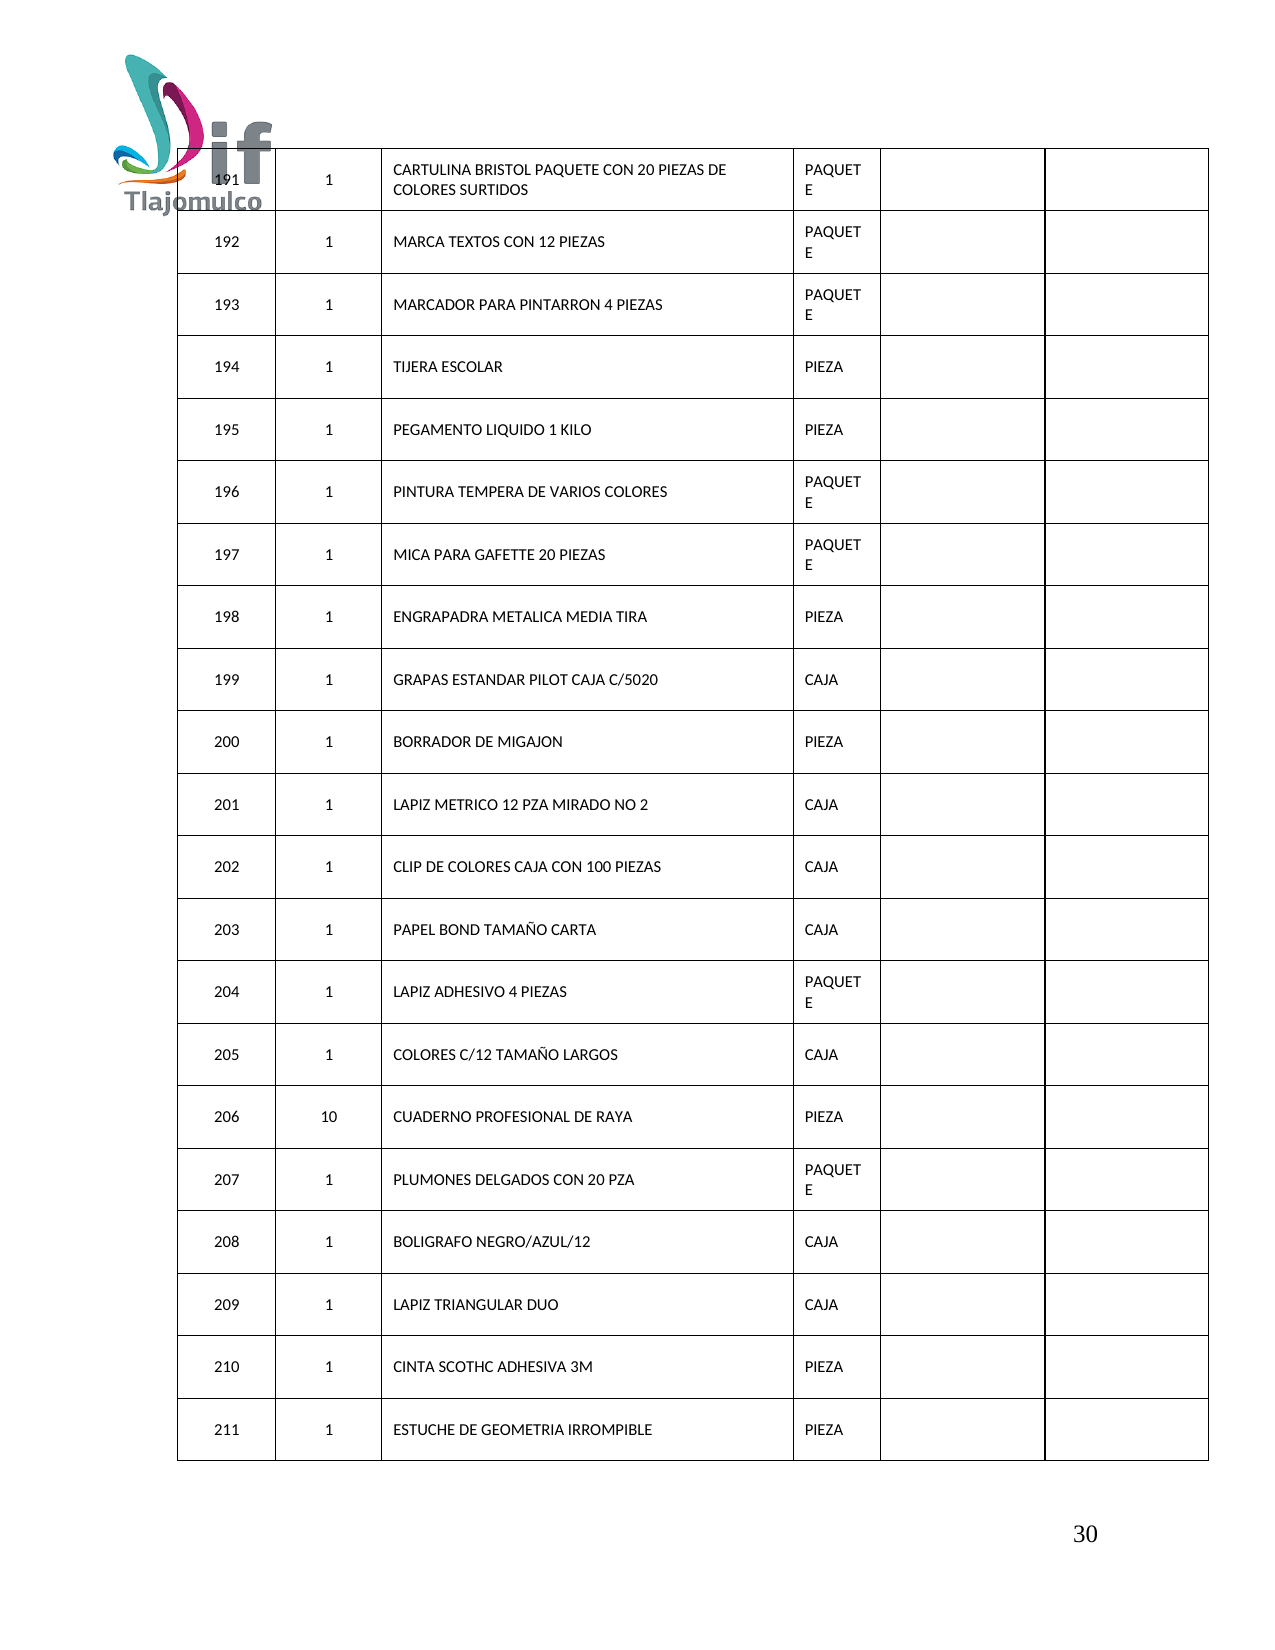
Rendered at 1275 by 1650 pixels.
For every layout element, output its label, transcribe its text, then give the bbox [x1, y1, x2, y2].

table_cell PLUMONES DELGADOS CON 20 PZA [382, 1149, 793, 1210]
table_cell 207 [178, 1149, 275, 1210]
table_cell 195 [178, 399, 275, 460]
table_cell 201 [178, 774, 275, 835]
table_cell [1046, 899, 1208, 960]
table_cell [881, 1211, 1044, 1273]
table_cell CAJA [794, 774, 880, 835]
table_cell GRAPAS ESTANDAR PILOT CAJA C/5020 [382, 649, 793, 710]
table_cell [881, 961, 1044, 1023]
table_cell 1 [276, 336, 381, 398]
table_cell 210 [178, 1336, 275, 1398]
table_cell [1046, 711, 1208, 773]
table_cell PIEZA [794, 1399, 880, 1460]
table_cell BOLIGRAFO NEGRO/AZUL/12 [382, 1211, 793, 1273]
table_cell ESTUCHE DE GEOMETRIA IRROMPIBLE [382, 1399, 793, 1460]
table_cell [1046, 836, 1208, 898]
table_cell MICA PARA GAFETTE 20 PIEZAS [382, 524, 793, 585]
table_cell [1046, 1399, 1208, 1460]
table_cell [881, 899, 1044, 960]
table_cell [1046, 1149, 1208, 1210]
table_cell [881, 211, 1044, 273]
table_cell PIEZA [794, 399, 880, 460]
table_cell 1 [276, 836, 381, 898]
table_cell 202 [178, 836, 275, 898]
table_cell 194 [178, 336, 275, 398]
table_cell 203 [178, 899, 275, 960]
table_cell 208 [178, 1211, 275, 1273]
table_cell 1 [276, 1024, 381, 1085]
table_cell ENGRAPADRA METALICA MEDIA TIRA [382, 586, 793, 648]
table_cell 1 [276, 1149, 381, 1210]
table_cell [881, 711, 1044, 773]
table_cell PAQUETE [794, 211, 880, 273]
table_cell LAPIZ TRIANGULAR DUO [382, 1274, 793, 1335]
table_cell BORRADOR DE MIGAJON [382, 711, 793, 773]
table_cell CAJA [794, 899, 880, 960]
table_cell [881, 149, 1044, 210]
table_cell CAJA [794, 1211, 880, 1273]
table_cell 199 [178, 649, 275, 710]
table_cell 1 [276, 1336, 381, 1398]
picture [75, 19, 309, 252]
table_cell CARTULINA BRISTOL PAQUETE CON 20 PIEZAS DE COLORES SURTIDOS [382, 149, 793, 210]
table_cell LAPIZ METRICO 12 PZA MIRADO NO 2 [382, 774, 793, 835]
table_cell [881, 1274, 1044, 1335]
table_cell [1046, 274, 1208, 335]
table_cell 1 [276, 1399, 381, 1460]
table_cell [881, 1086, 1044, 1148]
table_cell TIJERA ESCOLAR [382, 336, 793, 398]
table_cell 198 [178, 586, 275, 648]
table_cell 1 [276, 1274, 381, 1335]
table_cell [881, 774, 1044, 835]
table_cell PAQUETE [794, 1149, 880, 1210]
table_cell MARCADOR PARA PINTARRON 4 PIEZAS [382, 274, 793, 335]
table_cell CAJA [794, 1024, 880, 1085]
table_cell [1046, 1024, 1208, 1085]
table_cell [1046, 961, 1208, 1023]
table_cell 1 [276, 149, 381, 210]
table_cell [881, 336, 1044, 398]
table_cell 1 [276, 774, 381, 835]
table_cell CUADERNO PROFESIONAL DE RAYA [382, 1086, 793, 1148]
table_cell [1046, 524, 1208, 585]
table_cell [1046, 649, 1208, 710]
table_cell [881, 461, 1044, 523]
table_cell [1046, 1274, 1208, 1335]
table_cell [1046, 461, 1208, 523]
table_cell [1046, 1086, 1208, 1148]
table_cell 192 [178, 211, 275, 273]
table_cell 197 [178, 524, 275, 585]
table_cell 1 [276, 461, 381, 523]
table_cell [1046, 1211, 1208, 1273]
table_cell 211 [178, 1399, 275, 1460]
table_cell PINTURA TEMPERA DE VARIOS COLORES [382, 461, 793, 523]
table_cell [881, 1399, 1044, 1460]
table_cell 206 [178, 1086, 275, 1148]
table_cell CAJA [794, 836, 880, 898]
table_cell COLORES C/12 TAMAÑO LARGOS [382, 1024, 793, 1085]
table_cell [1046, 1336, 1208, 1398]
table_cell PAPEL BOND TAMAÑO CARTA [382, 899, 793, 960]
table_cell 1 [276, 211, 381, 273]
table_cell PIEZA [794, 711, 880, 773]
table_cell 209 [178, 1274, 275, 1335]
table_cell 1 [276, 899, 381, 960]
table_cell PAQUETE [794, 274, 880, 335]
table_cell MARCA TEXTOS CON 12 PIEZAS [382, 211, 793, 273]
table_cell PAQUETE [794, 961, 880, 1023]
table_cell 1 [276, 1211, 381, 1273]
table_cell PAQUETE [794, 149, 880, 210]
table_cell 193 [178, 274, 275, 335]
table_cell PAQUETE [794, 461, 880, 523]
table_cell [881, 1336, 1044, 1398]
table_cell 10 [276, 1086, 381, 1148]
table_cell [881, 274, 1044, 335]
table_cell 1 [276, 711, 381, 773]
table_cell 204 [178, 961, 275, 1023]
table_cell [1046, 336, 1208, 398]
table_cell 200 [178, 711, 275, 773]
table_cell 1 [276, 399, 381, 460]
table_cell PAQUETE [794, 524, 880, 585]
table_cell [881, 524, 1044, 585]
table_cell CINTA SCOTHC ADHESIVA 3M [382, 1336, 793, 1398]
table_cell 196 [178, 461, 275, 523]
table_cell [1046, 586, 1208, 648]
table_cell 1 [276, 524, 381, 585]
table_cell [881, 1024, 1044, 1085]
table_cell 1 [276, 649, 381, 710]
table_cell 1 [276, 961, 381, 1023]
table_cell CLIP DE COLORES CAJA CON 100 PIEZAS [382, 836, 793, 898]
table_cell [881, 586, 1044, 648]
table_cell 191 [178, 149, 275, 210]
table_cell PIEZA [794, 1086, 880, 1148]
table_cell [881, 399, 1044, 460]
table_cell [881, 1149, 1044, 1210]
table_cell [1046, 399, 1208, 460]
table_cell [1046, 149, 1208, 210]
table_cell PEGAMENTO LIQUIDO 1 KILO [382, 399, 793, 460]
table_cell 1 [276, 274, 381, 335]
table_cell [881, 649, 1044, 710]
table_cell CAJA [794, 1274, 880, 1335]
table_cell 1 [276, 586, 381, 648]
table_cell PIEZA [794, 1336, 880, 1398]
table_cell 205 [178, 1024, 275, 1085]
table_cell PIEZA [794, 586, 880, 648]
table_cell PIEZA [794, 336, 880, 398]
table_cell [1046, 774, 1208, 835]
table_cell CAJA [794, 649, 880, 710]
table_cell [881, 836, 1044, 898]
table_cell [1046, 211, 1208, 273]
table_cell LAPIZ ADHESIVO 4 PIEZAS [382, 961, 793, 1023]
